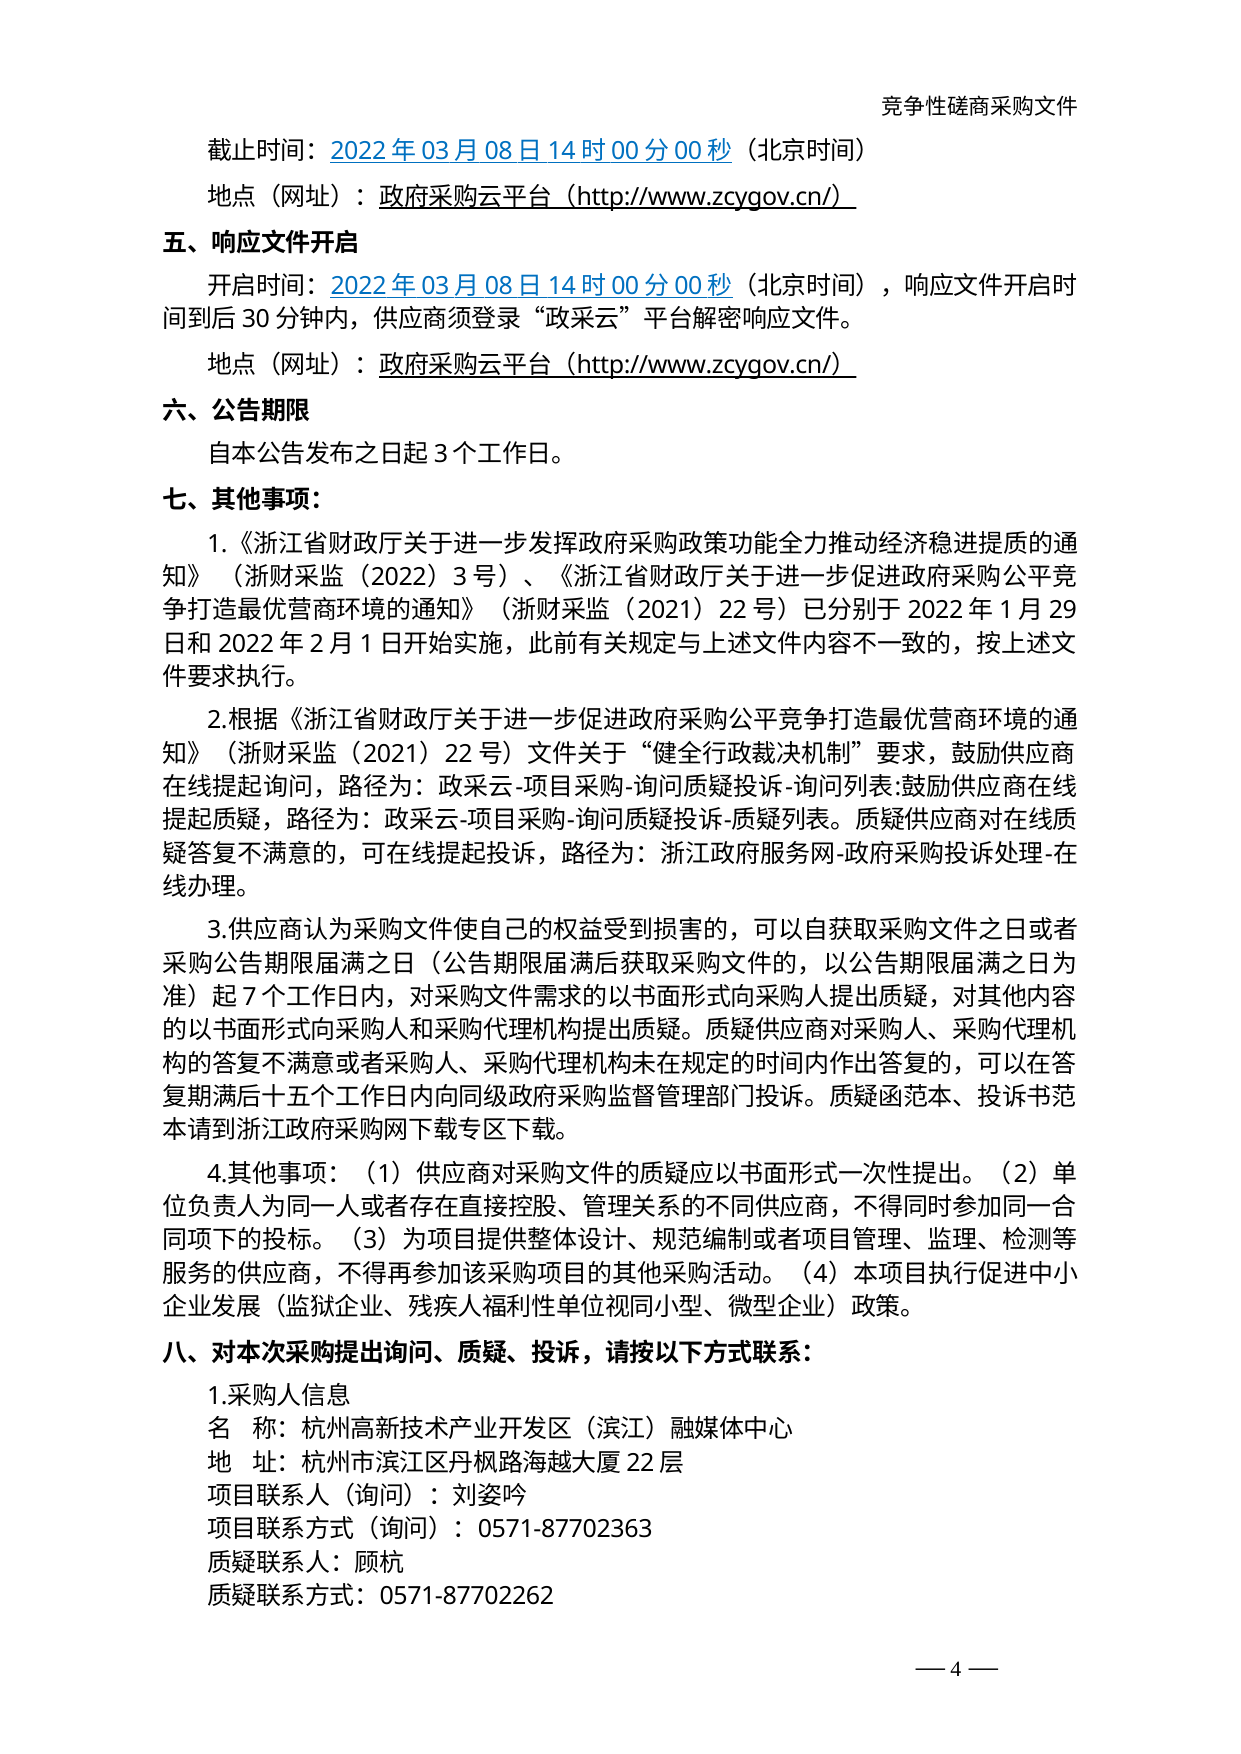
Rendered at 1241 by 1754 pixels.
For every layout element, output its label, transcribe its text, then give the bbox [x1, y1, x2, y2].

text 截止时间：2022年03月08日14时00分00秒（北京时间） [162, 133, 1078, 166]
text 2.根据《浙江省财政厅关于进一步促进政府采购公平竞争打造最优营商环境的通知》（浙财采监（2021）22号）文件关于“健全行政裁决机制”要求，鼓励供应商在线提起询问，路径为：政采云-项目采购-询问质疑投诉-询问列表:鼓励供应商在线提起质疑，路径为：政采云-项目采购-询问质疑投诉-质疑列表。质疑供应商对在线质疑答复不满意的，可在线提起投诉，路径为：浙江政府服务网-政府采购投诉处理-在线办理。 [162, 702, 1078, 902]
text 质疑联系人：顾杭 [162, 1544, 1078, 1578]
text 名 称：杭州高新技术产业开发区（滨江）融媒体中心 [162, 1411, 1078, 1444]
text 地点（网址）：政府采购云平台（http://www.zcygov.cn/） [162, 347, 1078, 380]
text 地 址：杭州市滨江区丹枫路海越大厦22层 [162, 1444, 1078, 1478]
text 开启时间：2022年03月08日14时00分00秒（北京时间），响应文件开启时间到后30分钟内，供应商须登录“政采云”平台解密响应文件。 [162, 268, 1078, 334]
text 七、其他事项： [162, 482, 1078, 515]
text 地点（网址）：政府采购云平台（http://www.zcygov.cn/） [162, 179, 1078, 212]
text 4.其他事项：（1）供应商对采购文件的质疑应以书面形式一次性提出。（2）单位负责人为同一人或者存在直接控股、管理关系的不同供应商，不得同时参加同一合同项下的投标。（3）为项目提供整体设计、规范编制或者项目管理、监理、检测等服务的供应商，不得再参加该采购项目的其他采购活动。（4）本项目执行促进中小企业发展（监狱企业、残疾人福利性单位视同小型、微型企业）政策。 [162, 1155, 1078, 1322]
text 3.供应商认为采购文件使自己的权益受到损害的，可以自获取采购文件之日或者采购公告期限届满之日（公告期限届满后获取采购文件的，以公告期限届满之日为准）起7个工作日内，对采购文件需求的以书面形式向采购人提出质疑，对其他内容的以书面形式向采购人和采购代理机构提出质疑。质疑供应商对采购人、采购代理机构的答复不满意或者采购人、采购代理机构未在规定的时间内作出答复的，可以在答复期满后十五个工作日内向同级政府采购监督管理部门投诉。质疑函范本、投诉书范本请到浙江政府采购网下载专区下载。 [162, 912, 1078, 1145]
text 质疑联系方式：0571-87702262 [162, 1578, 1078, 1611]
text 项目联系人（询问）：刘姿吟 [162, 1478, 1078, 1511]
text 五、响应文件开启 [162, 224, 1078, 258]
text 1.《浙江省财政厅关于进一步发挥政府采购政策功能全力推动经济稳进提质的通知》 （浙财采监（2022）3号）、《浙江省财政厅关于进一步促进政府采购公平竞争打造最优营商环境的通知》（浙财采监（2021）22号）已分别于2022年1月29日和2022年2月1日开始实施，此前有关规定与上述文件内容不一致的，按上述文件要求执行。 [162, 525, 1078, 692]
text 项目联系方式（询问）：0571-87702363 [162, 1511, 1078, 1544]
text 八、对本次采购提出询问、质疑、投诉，请按以下方式联系： [162, 1334, 1078, 1368]
text 1.采购人信息 [162, 1378, 1078, 1411]
text 六、公告期限 [162, 393, 1078, 426]
text 自本公告发布之日起3个工作日。 [162, 436, 1078, 469]
